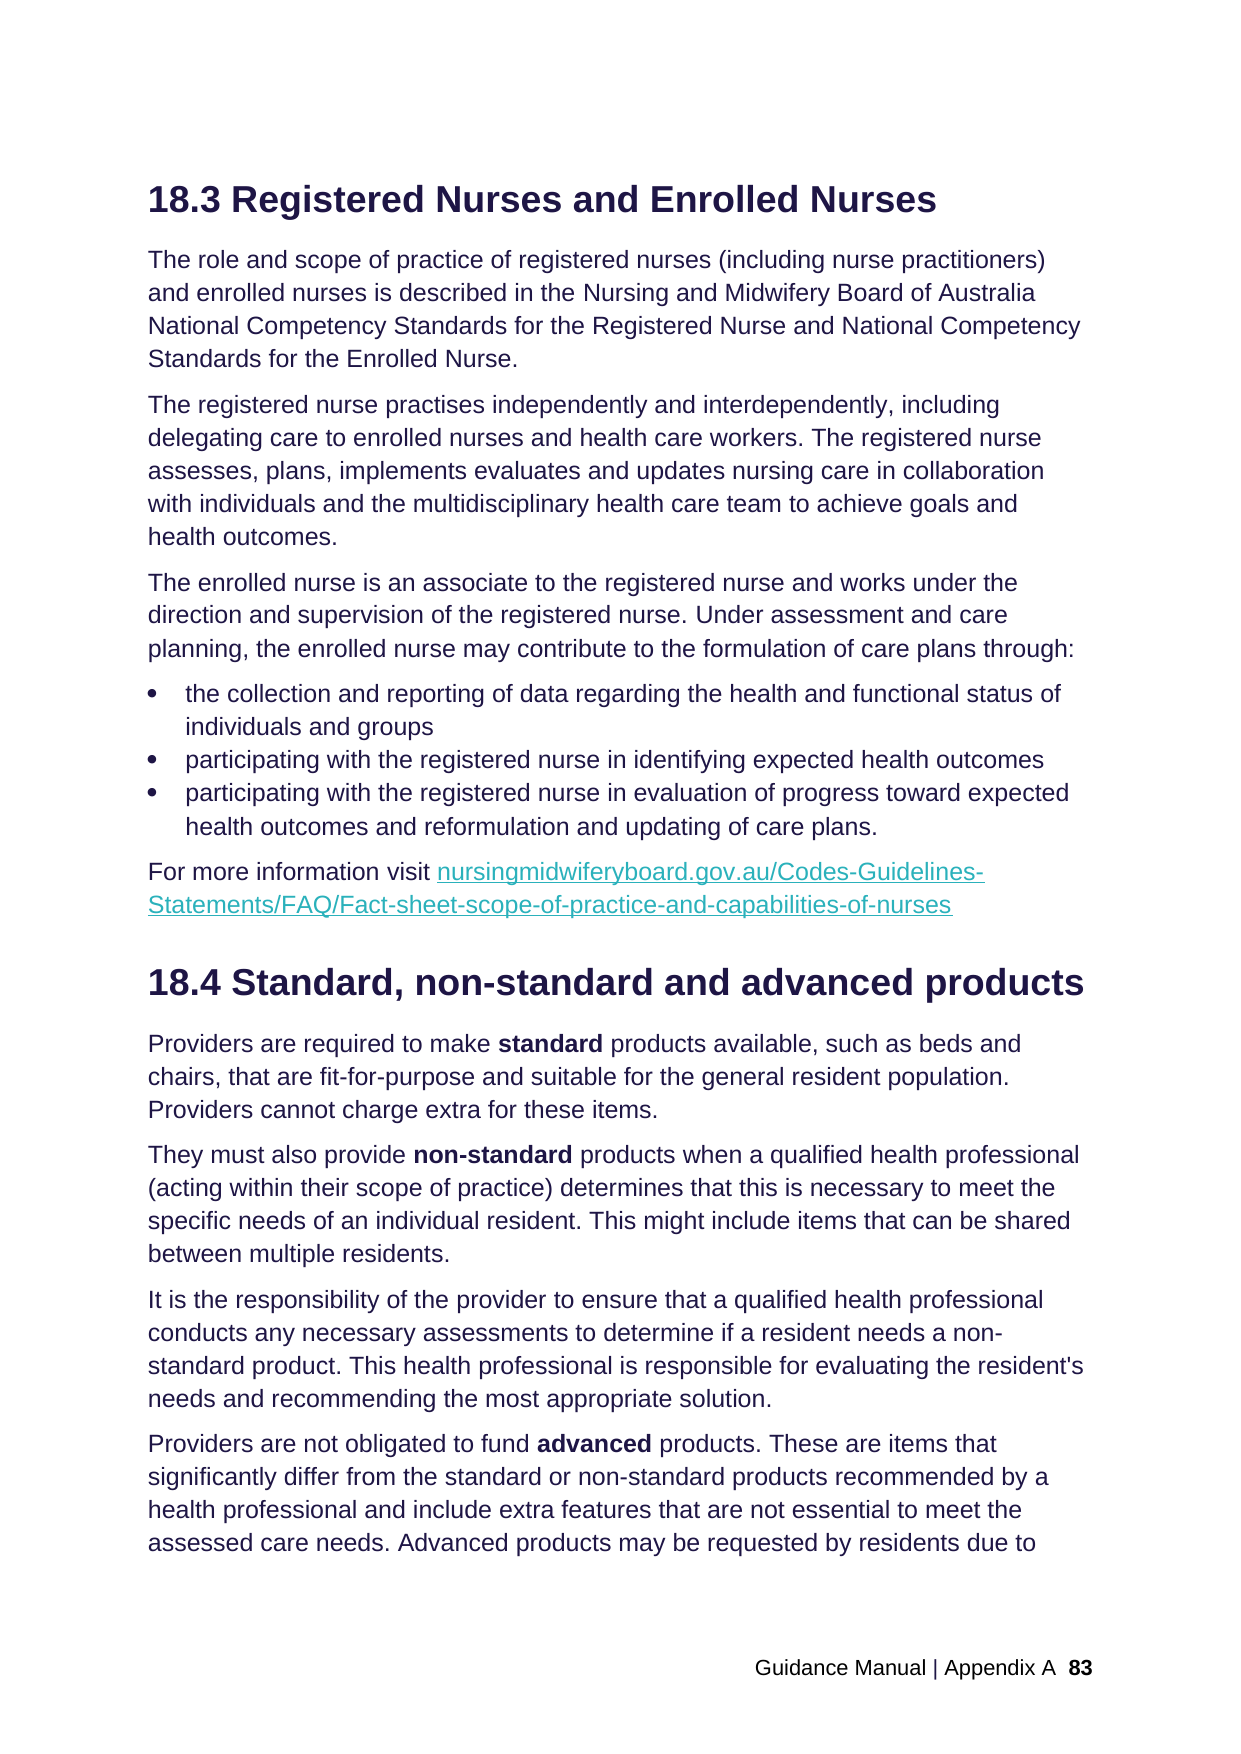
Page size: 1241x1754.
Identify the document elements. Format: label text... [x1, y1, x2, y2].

text The role and scope of practice of registered nurses (including nurse practitioners) and enrolled nurses is described in the Nursing and Midwifery Board of Australia National Competency Standards for the Registered Nurse and National Competency Standards for the Enrolled Nurse. [148, 245, 1092, 373]
text The enrolled nurse is an associate to the registered nurse and works under the direction and supervision of the registered nurse. Under assessment and care planning, the enrolled nurse may contribute to the formulation of care plans through: [148, 567, 1092, 662]
list the collection and reporting of data regarding the health and functional status of individuals and groups [148, 679, 1092, 741]
text For more information visit nursingmidwiferyboard.gov.au/Codes-Guidelines-Statements/FAQ/Fact-sheet-scope-of-practice-and-capabilities-of-nurses [148, 857, 1092, 919]
text It is the responsibility of the provider to ensure that a qualified health professional conducts any necessary assessments to determine if a resident needs a non-standard product. This health professional is responsible for evaluating the resident's needs and recommending the most appropriate solution. [148, 1285, 1092, 1413]
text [148, 1429, 1092, 1557]
subtitle 18.3 Registered Nurses and Enrolled Nurses [148, 177, 1092, 220]
text The registered nurse practises independently and interdependently, including delegating care to enrolled nurses and health care workers. The registered nurse assesses, plans, implements evaluates and updates nursing care in collaboration with individuals and the multidisciplinary health care team to achieve goals and health outcomes. [148, 390, 1092, 551]
subtitle 18.4 Standard, non-standard and advanced products [148, 961, 1092, 1004]
list participating with the registered nurse in evaluation of progress toward expected health outcomes and reformulation and updating of care plans. [148, 778, 1092, 840]
text They must also provide non-standard products when a qualified health professional (acting within their scope of practice) determines that this is necessary to meet the specific needs of an individual resident. This might include items that can be shared between multiple residents. [148, 1140, 1092, 1268]
text Providers are required to make standard products available, such as beds and chairs, that are fit-for-purpose and suitable for the general resident population. Providers cannot charge extra for these items. [148, 1029, 1092, 1123]
list participating with the registered nurse in identifying expected health outcomes [148, 745, 1092, 774]
